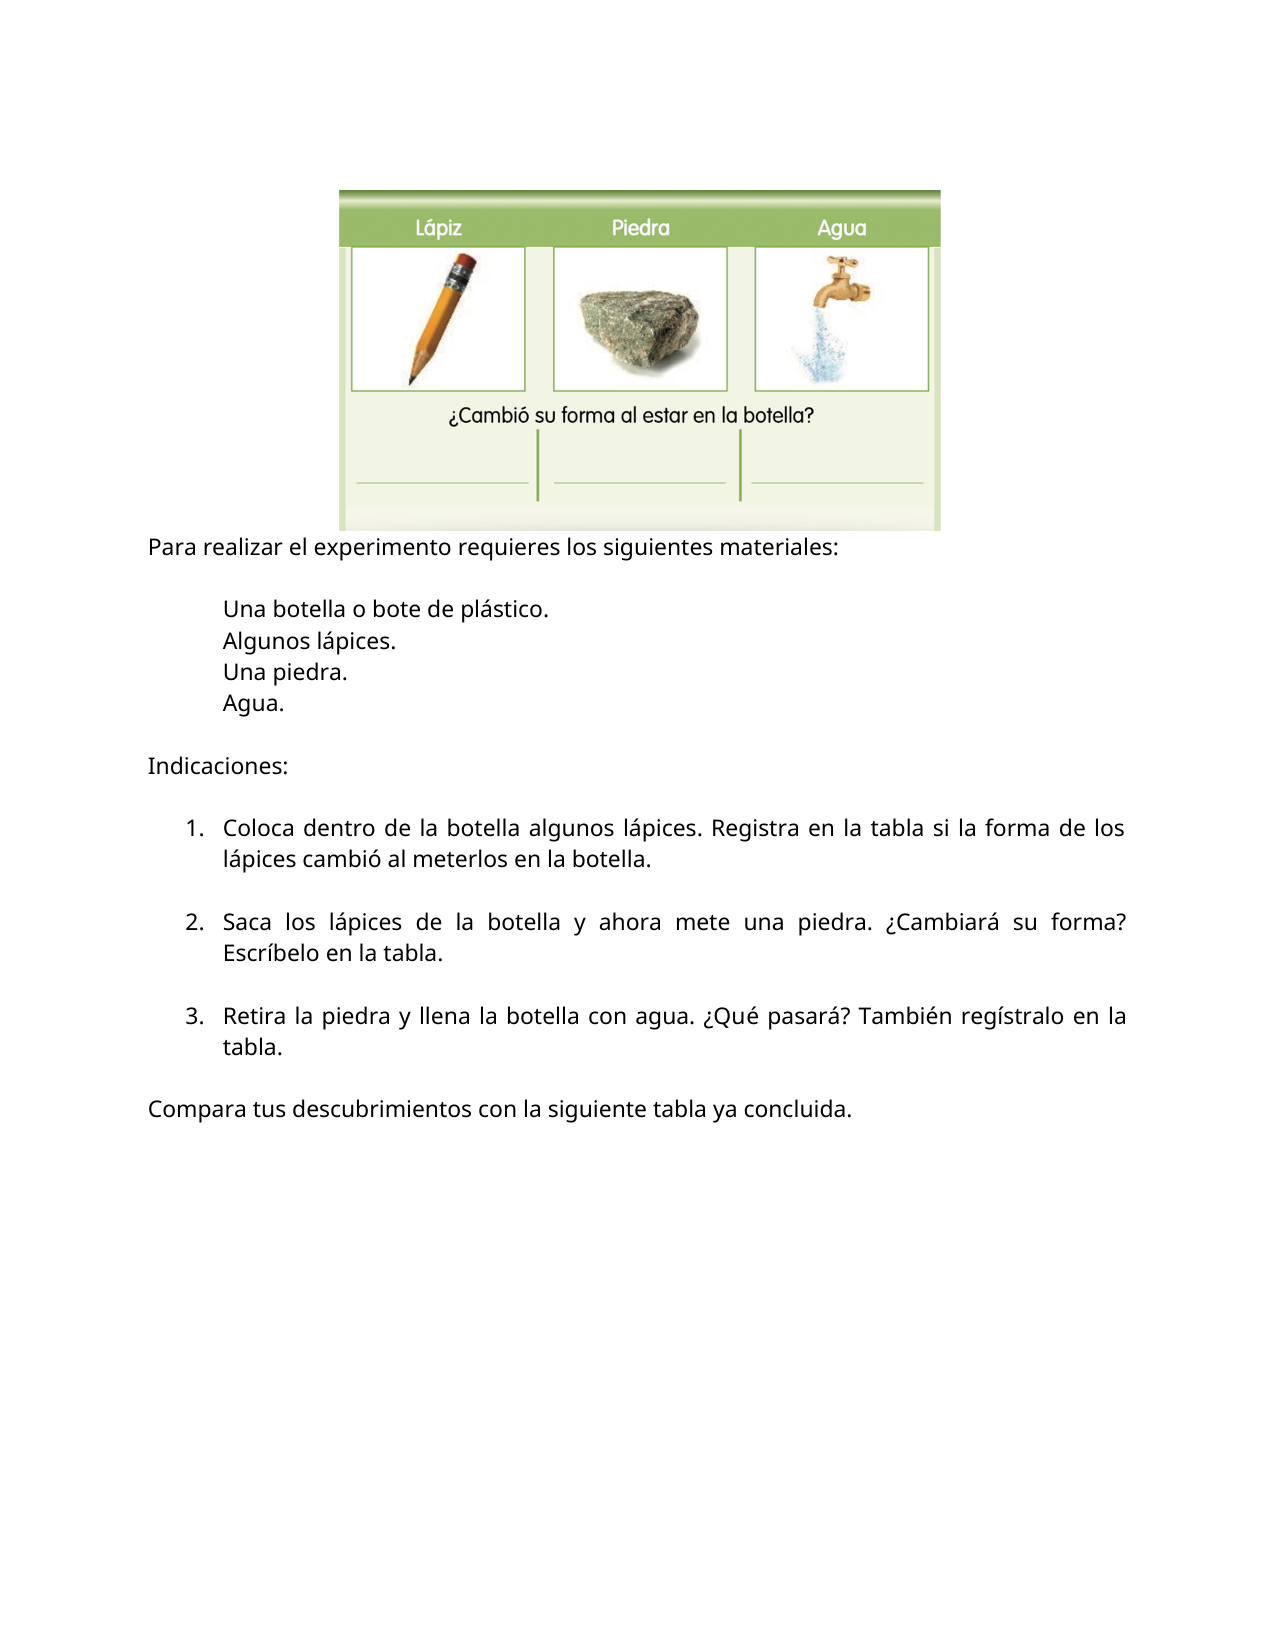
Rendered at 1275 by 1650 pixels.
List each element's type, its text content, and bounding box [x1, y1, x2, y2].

list Saca los lápices de la botella y ahora mete una piedra. ¿Cambiará su forma? Escríbelo en la tabla. [185, 906, 1127, 968]
list Agua. [223, 687, 1127, 718]
text Para realizar el experimento requieres los siguientes materiales: [148, 531, 1127, 562]
list Algunos lápices. [223, 625, 1127, 656]
text Compara tus descubrimientos con la siguiente tabla ya concluida. [148, 1093, 1127, 1125]
text Indicaciones: [148, 750, 1127, 781]
list Retira la piedra y llena la botella con agua. ¿Qué pasará? También regístralo en la tabla. [185, 1000, 1127, 1062]
list Una botella o bote de plástico. [223, 593, 1127, 625]
picture [323, 177, 952, 531]
list Coloca dentro de la botella algunos lápices. Registra en la tabla si la forma de los lápices cambió al meterlos en la botella. [185, 812, 1127, 875]
list Una piedra. [223, 656, 1127, 687]
